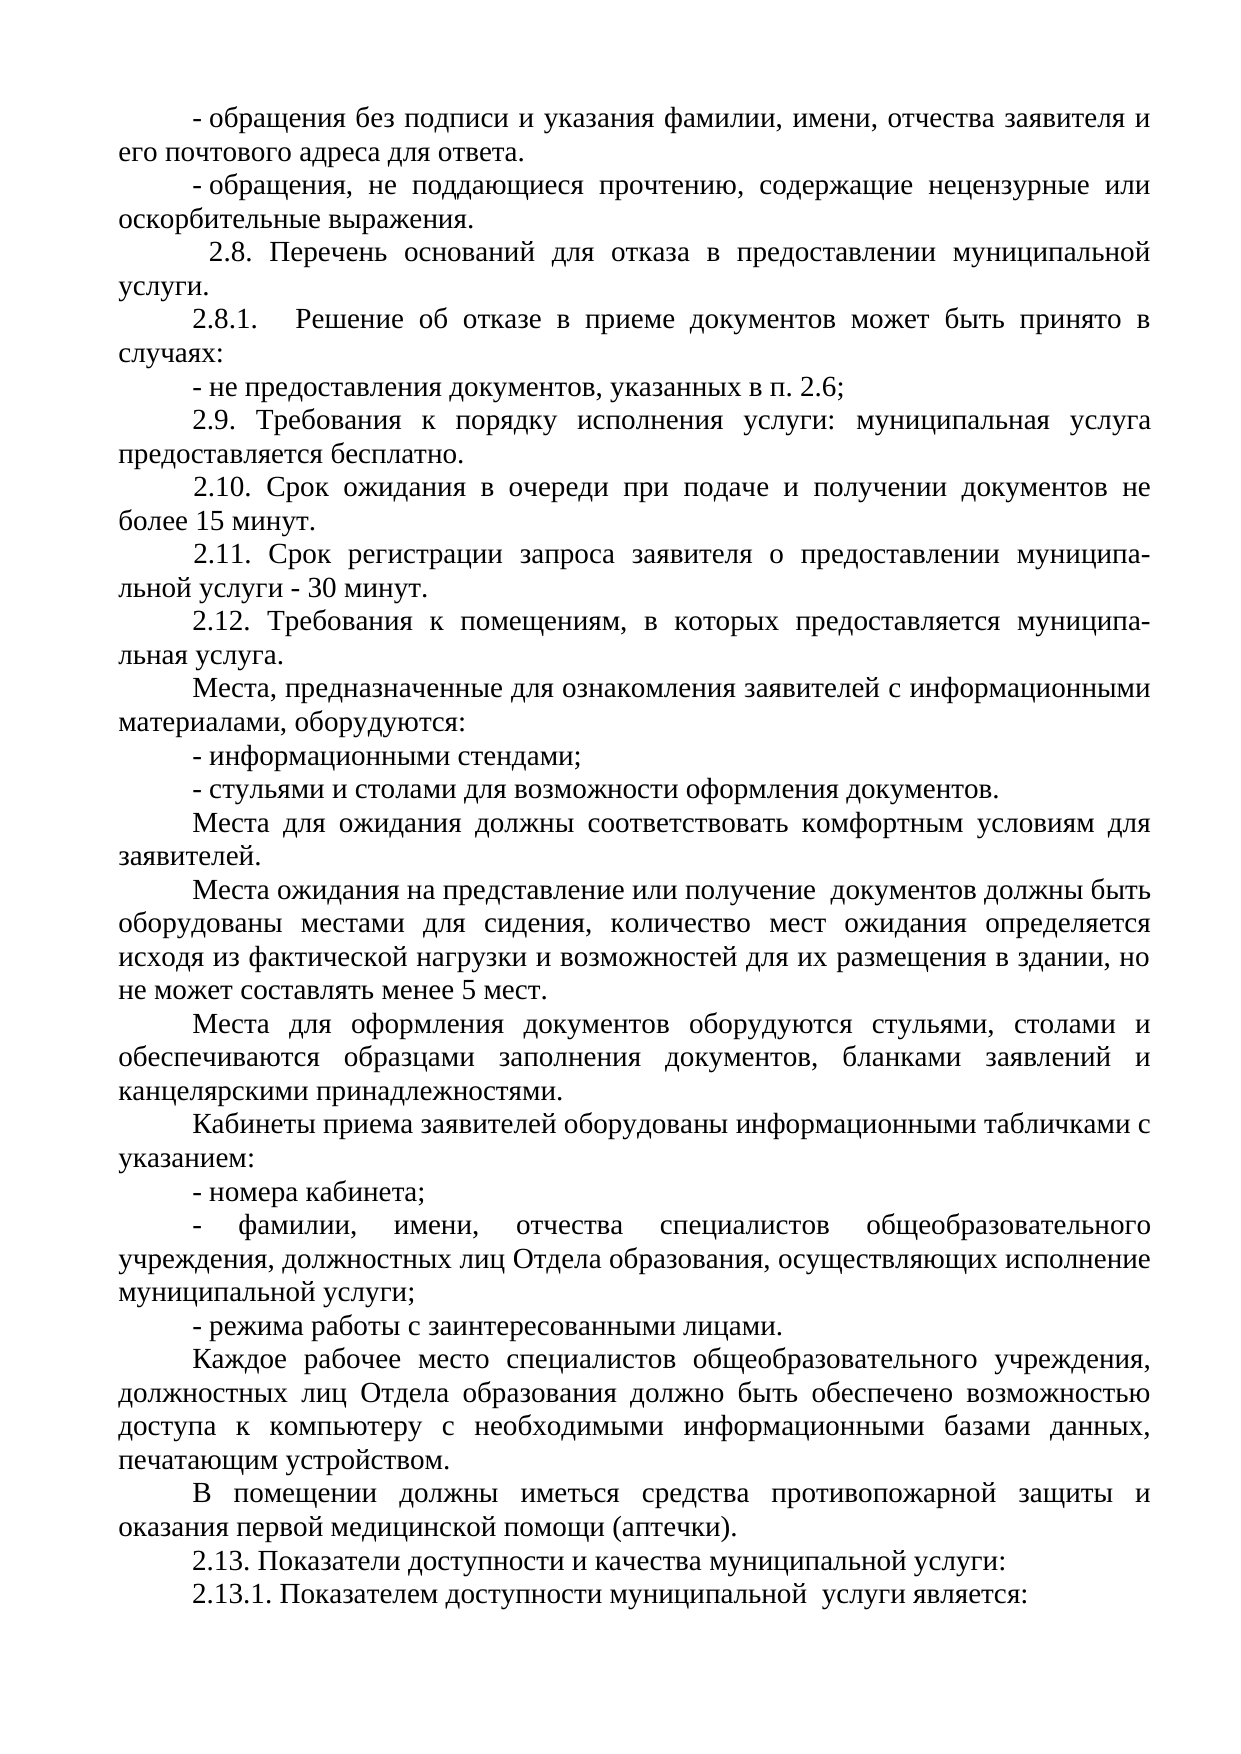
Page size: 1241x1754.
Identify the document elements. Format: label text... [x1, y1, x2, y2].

text Места для оформления документов оборудуются стульями, столами и обеспечиваются образцами заполнения документов, бланками заявлений и канцелярскими принадлежностями. [118, 1006, 1152, 1107]
text Места, предназначенные для ознакомления заявителей с информационными материалами, оборудуются: [118, 671, 1152, 738]
text 2.8.1. Решение об отказе в приеме документов может быть принято в случаях: [118, 302, 1152, 369]
text - информационными стендами; [118, 738, 1152, 771]
text - фамилии, имени, отчества специалистов общеобразовательного учреждения, должностных лиц Отдела образования, осуществляющих исполнение муниципальной услуги; [118, 1207, 1152, 1308]
text 2.9. Требования к порядку исполнения услуги: муниципальная услуга предоставляется бесплатно. [118, 402, 1152, 469]
text - не предоставления документов, указанных в п. 2.6; [118, 369, 1152, 402]
text - обращения без подписи и указания фамилии, имени, отчества заявителя и его почтового адреса для ответа. [118, 100, 1152, 167]
text - обращения, не поддающиеся прочтению, содержащие нецензурные или оскорбительные выражения. [118, 167, 1152, 234]
text В помещении должны иметься средства противопожарной защиты и оказания первой медицинской помощи (аптечки). [118, 1476, 1152, 1543]
text 2.13. Показатели доступности и качества муниципальной услуги: [118, 1543, 1152, 1576]
text 2.13.1. Показателем доступности муниципальной услуги является: [118, 1576, 1152, 1610]
text Места ожидания на представление или получение документов должны быть оборудованы местами для сидения, количество мест ожидания определяется исходя из фактической нагрузки и возможностей для их размещения в здании, но не может составлять менее 5 мест. [118, 872, 1152, 1006]
text - стульями и столами для возможности оформления документов. [118, 771, 1152, 805]
text Каждое рабочее место специалистов общеобразовательного учреждения, должностных лиц Отдела образования должно быть обеспечено возможностью доступа к компьютеру с необходимыми информационными базами данных, печатающим устройством. [118, 1341, 1152, 1476]
text 2.10. Срок ожидания в очереди при подаче и получении документов не более 15 минут. [118, 469, 1152, 536]
text 2.12. Требования к помещениям, в которых предоставляется муниципа-льная услуга. [118, 603, 1152, 671]
text Кабинеты приема заявителей оборудованы информационными табличками с указанием: [118, 1107, 1152, 1174]
text - номера кабинета; [118, 1174, 1152, 1207]
text 2.8. Перечень оснований для отказа в предоставлении муниципальной услуги. [118, 234, 1152, 302]
text 2.11. Срок регистрации запроса заявителя о предоставлении муниципа-льной услуги - 30 минут. [118, 536, 1152, 603]
text - режима работы с заинтересованными лицами. [118, 1308, 1152, 1341]
text Места для ожидания должны соответствовать комфортным условиям для заявителей. [118, 805, 1152, 872]
